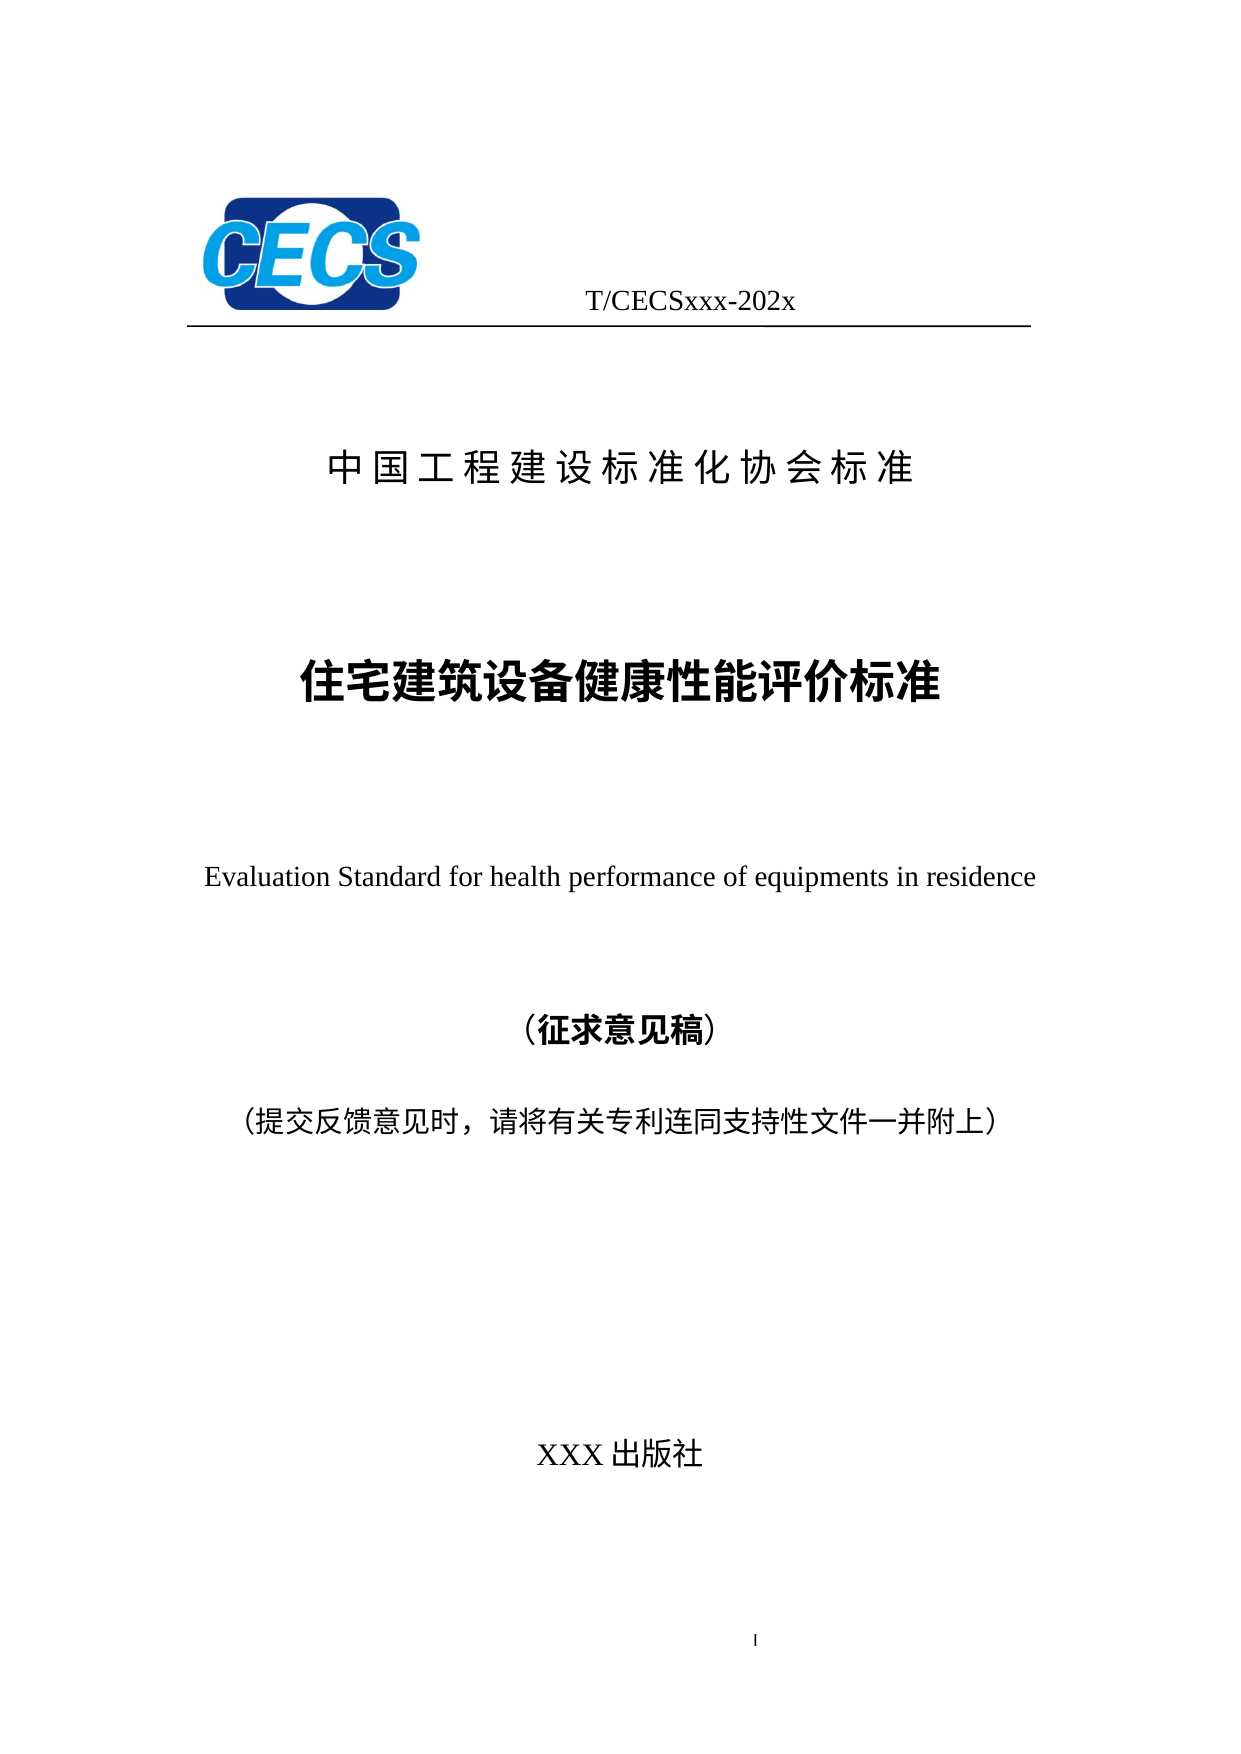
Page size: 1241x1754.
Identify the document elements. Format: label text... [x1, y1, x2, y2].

text （提交反馈意见时，请将有关专利连同支持性文件一并附上） [187, 1099, 1053, 1141]
text XXX出版社 [187, 1429, 1053, 1475]
text 住宅建筑设备健康性能评价标准 [187, 646, 1053, 712]
text （征求意见稿） [187, 1004, 1053, 1052]
text Evaluation Standard for health performance of equipments in residence [187, 859, 1053, 892]
text 中 国 工 程 建 设 标 准 化 协 会 标 准 [187, 438, 1053, 492]
text T/CECSxxx-202x [187, 196, 1053, 316]
picture [199, 196, 423, 310]
